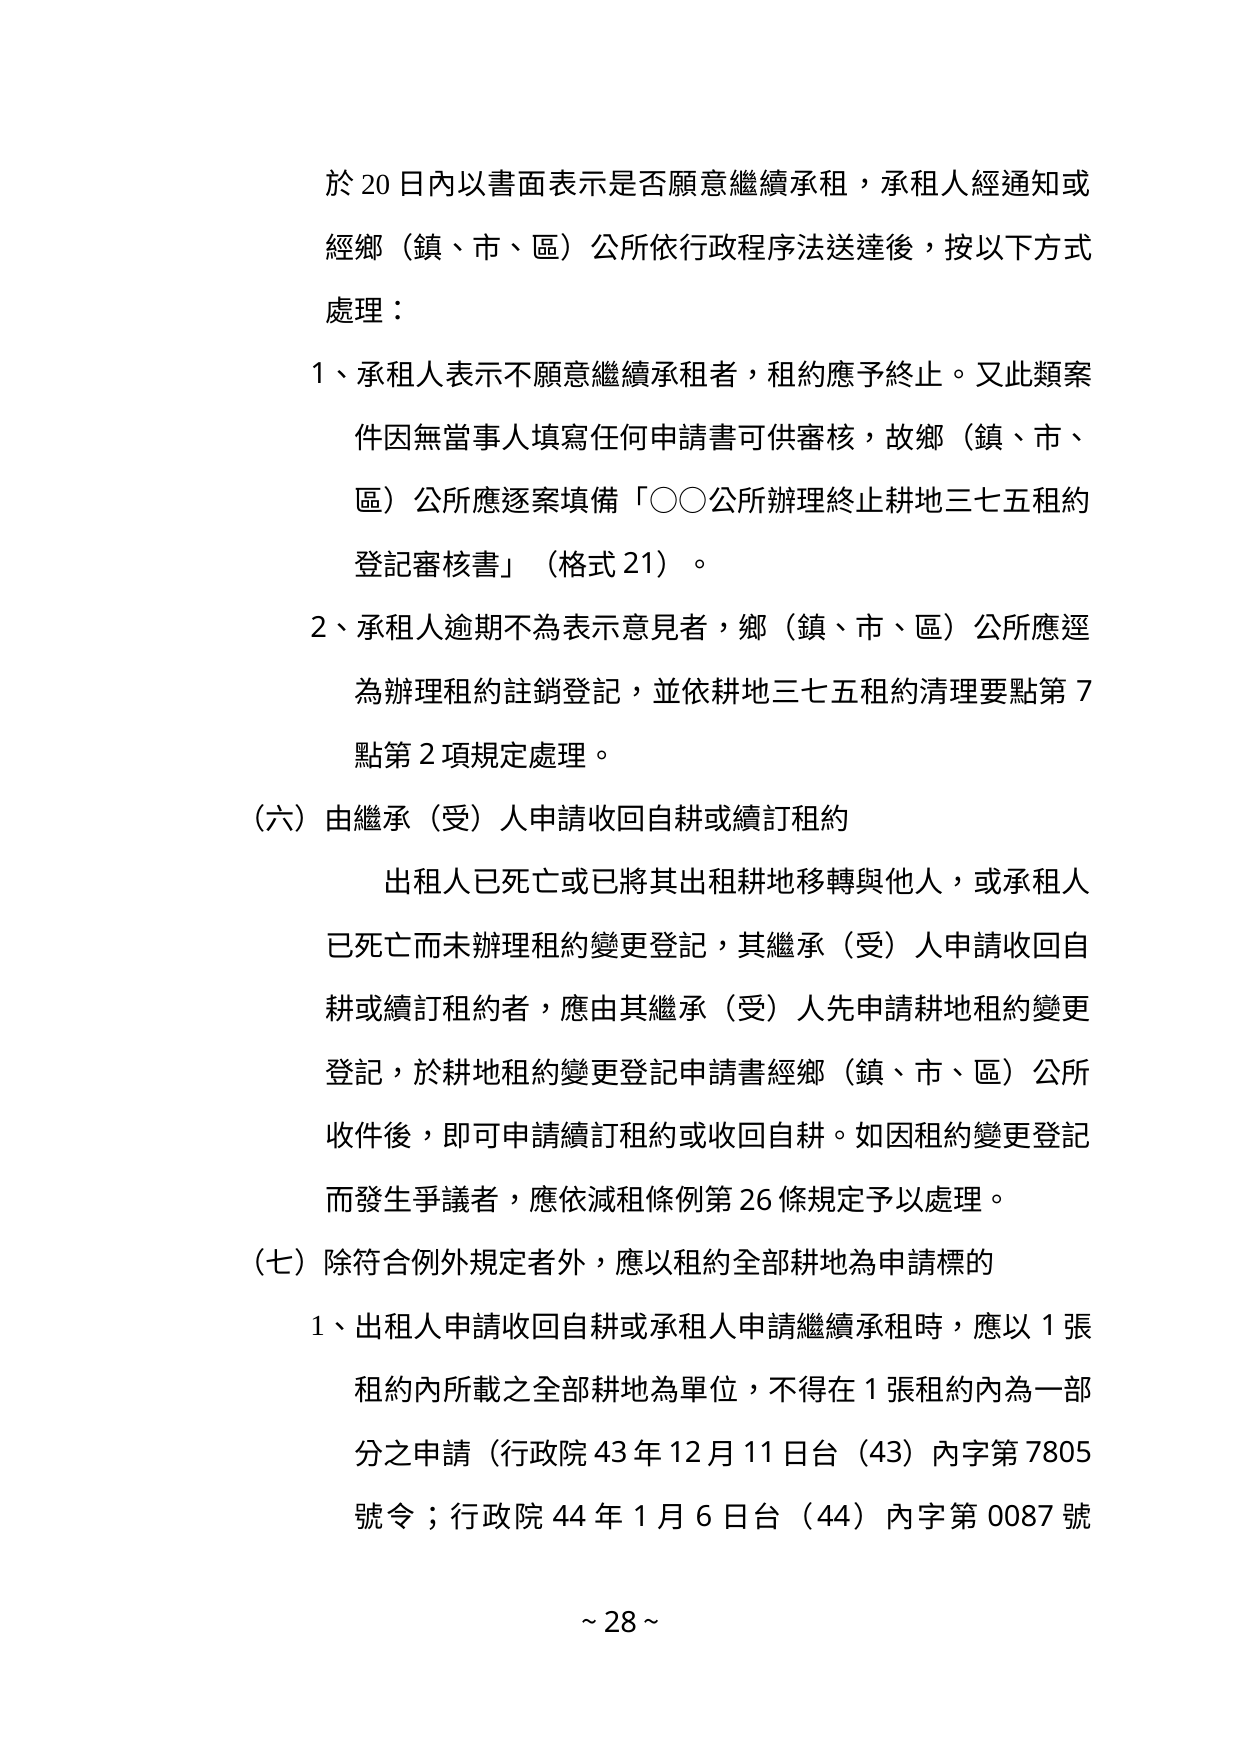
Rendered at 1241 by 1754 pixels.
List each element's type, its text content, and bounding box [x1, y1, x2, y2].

text （七）除符合例外規定者外，應以租約全部耕地為申請標的 [236, 1240, 1092, 1282]
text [310, 1303, 1092, 1536]
text 2、承租人逾期不為表示意見者，鄉（鎮、市、區）公所應逕為辦理租約註銷登記，並依耕地三七五租約清理要點第7點第2項規定處理。 [310, 605, 1092, 774]
text 1、承租人表示不願意繼續承租者，租約應予終止。又此類案件因無當事人填寫任何申請書可供審核，故鄉（鎮、市、區）公所應逐案填備「○○公所辦理終止耕地三七五租約登記審核書」（格式21）。 [310, 351, 1092, 584]
text 出租人已死亡或已將其出租耕地移轉與他人，或承租人已死亡而未辦理租約變更登記，其繼承（受）人申請收回自耕或續訂租約者，應由其繼承（受）人先申請耕地租約變更登記，於耕地租約變更登記申請書經鄉（鎮、市、區）公所收件後，即可申請續訂租約或收回自耕。如因租約變更登記而發生爭議者，應依減租條例第26條規定予以處理。 [325, 859, 1092, 1219]
text （六） 由繼承（受）人申請收回自耕或續訂租約 [236, 796, 1092, 838]
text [325, 161, 1092, 330]
